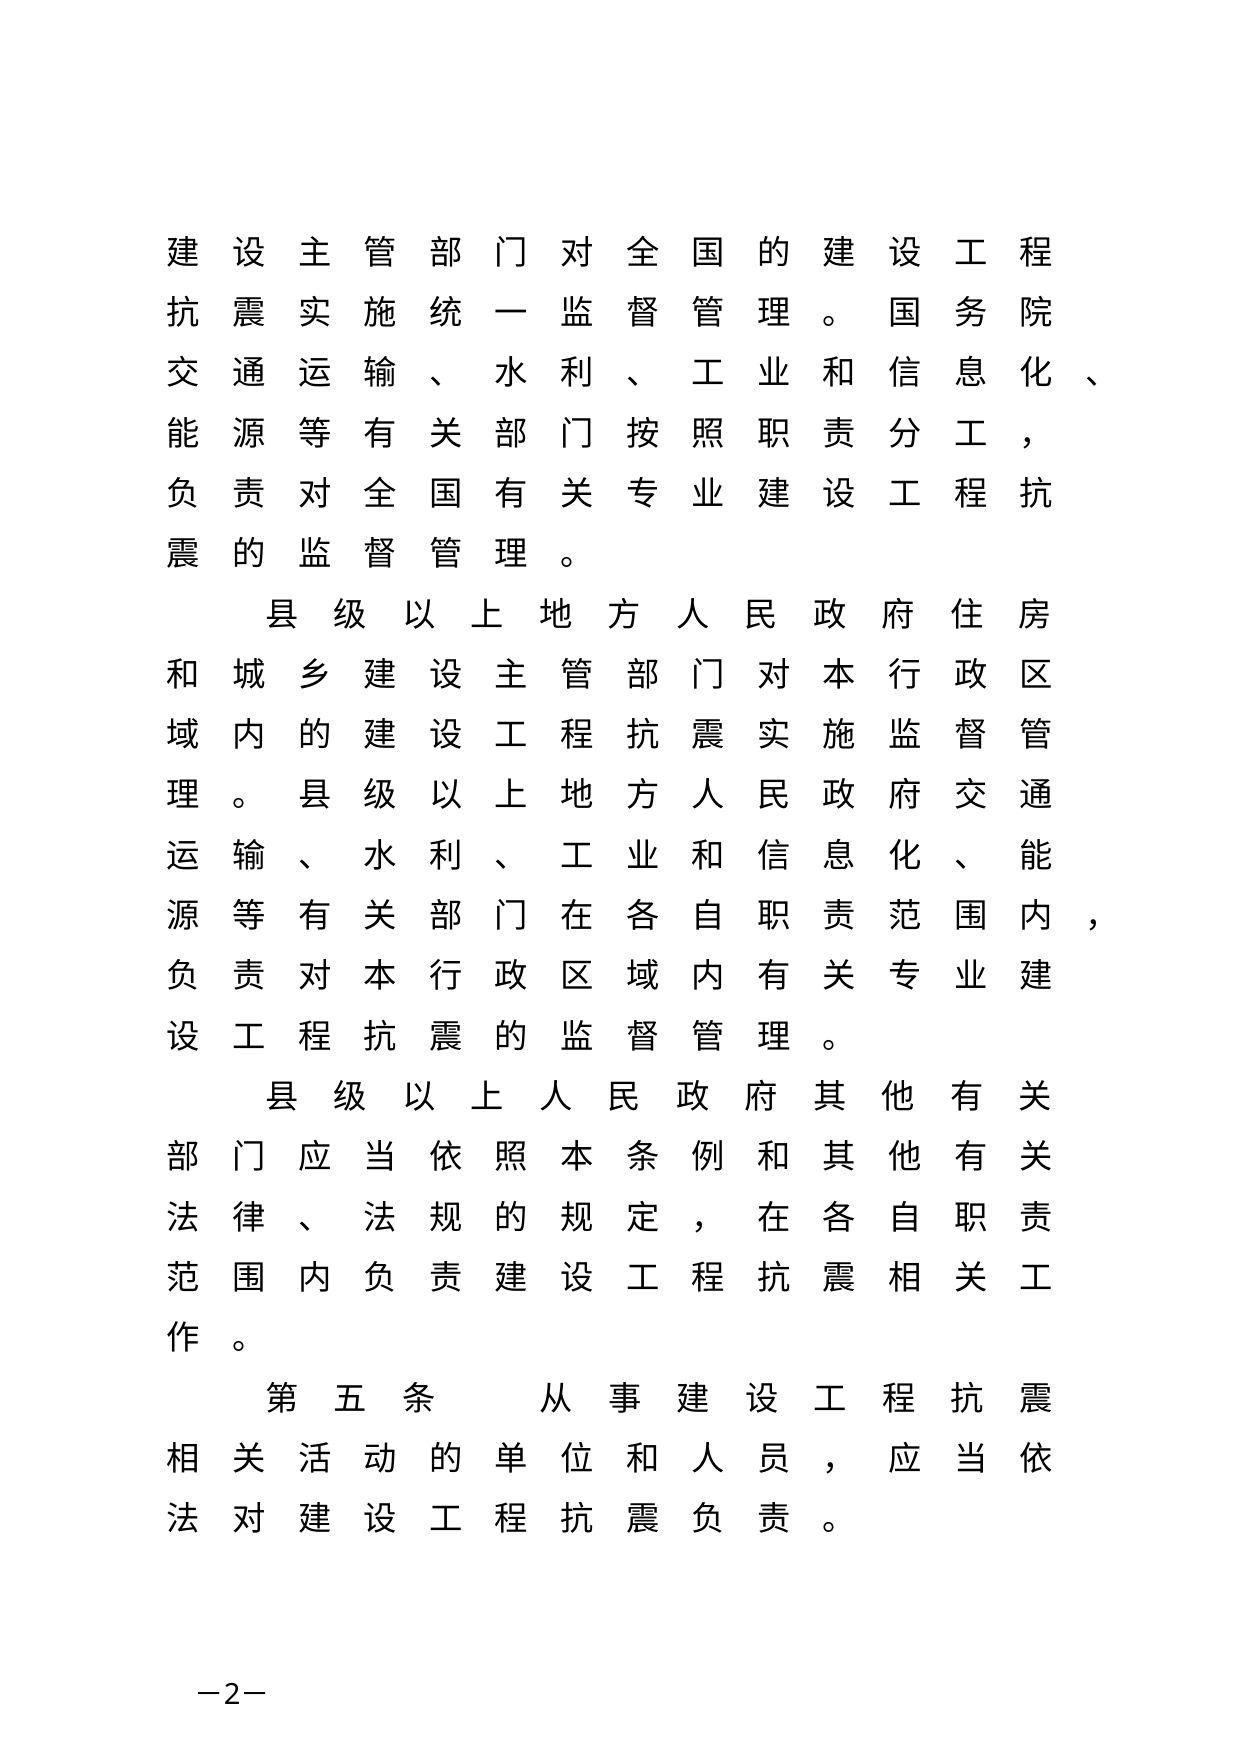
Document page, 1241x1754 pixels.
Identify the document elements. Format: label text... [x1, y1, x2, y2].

text 县级以上地方人民政府住房和城乡建设主管部门对本行政区域内的建设工程抗震实施监督管理。县级以上地方人民政府交通运输、水利、工业和信息化、能源等有关部门在各自职责范围内，负责对本行政区域内有关专业建设工程抗震的监督管理。 [167, 581, 1085, 1064]
text 县级以上人民政府其他有关部门应当依照本条例和其他有关法律、法规的规定，在各自职责范围内负责建设工程抗震相关工作。 [167, 1064, 1085, 1365]
text 第五条 从事建设工程抗震相关活动的单位和人员，应当依法对建设工程抗震负责。 [167, 1365, 1085, 1546]
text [167, 219, 1085, 581]
